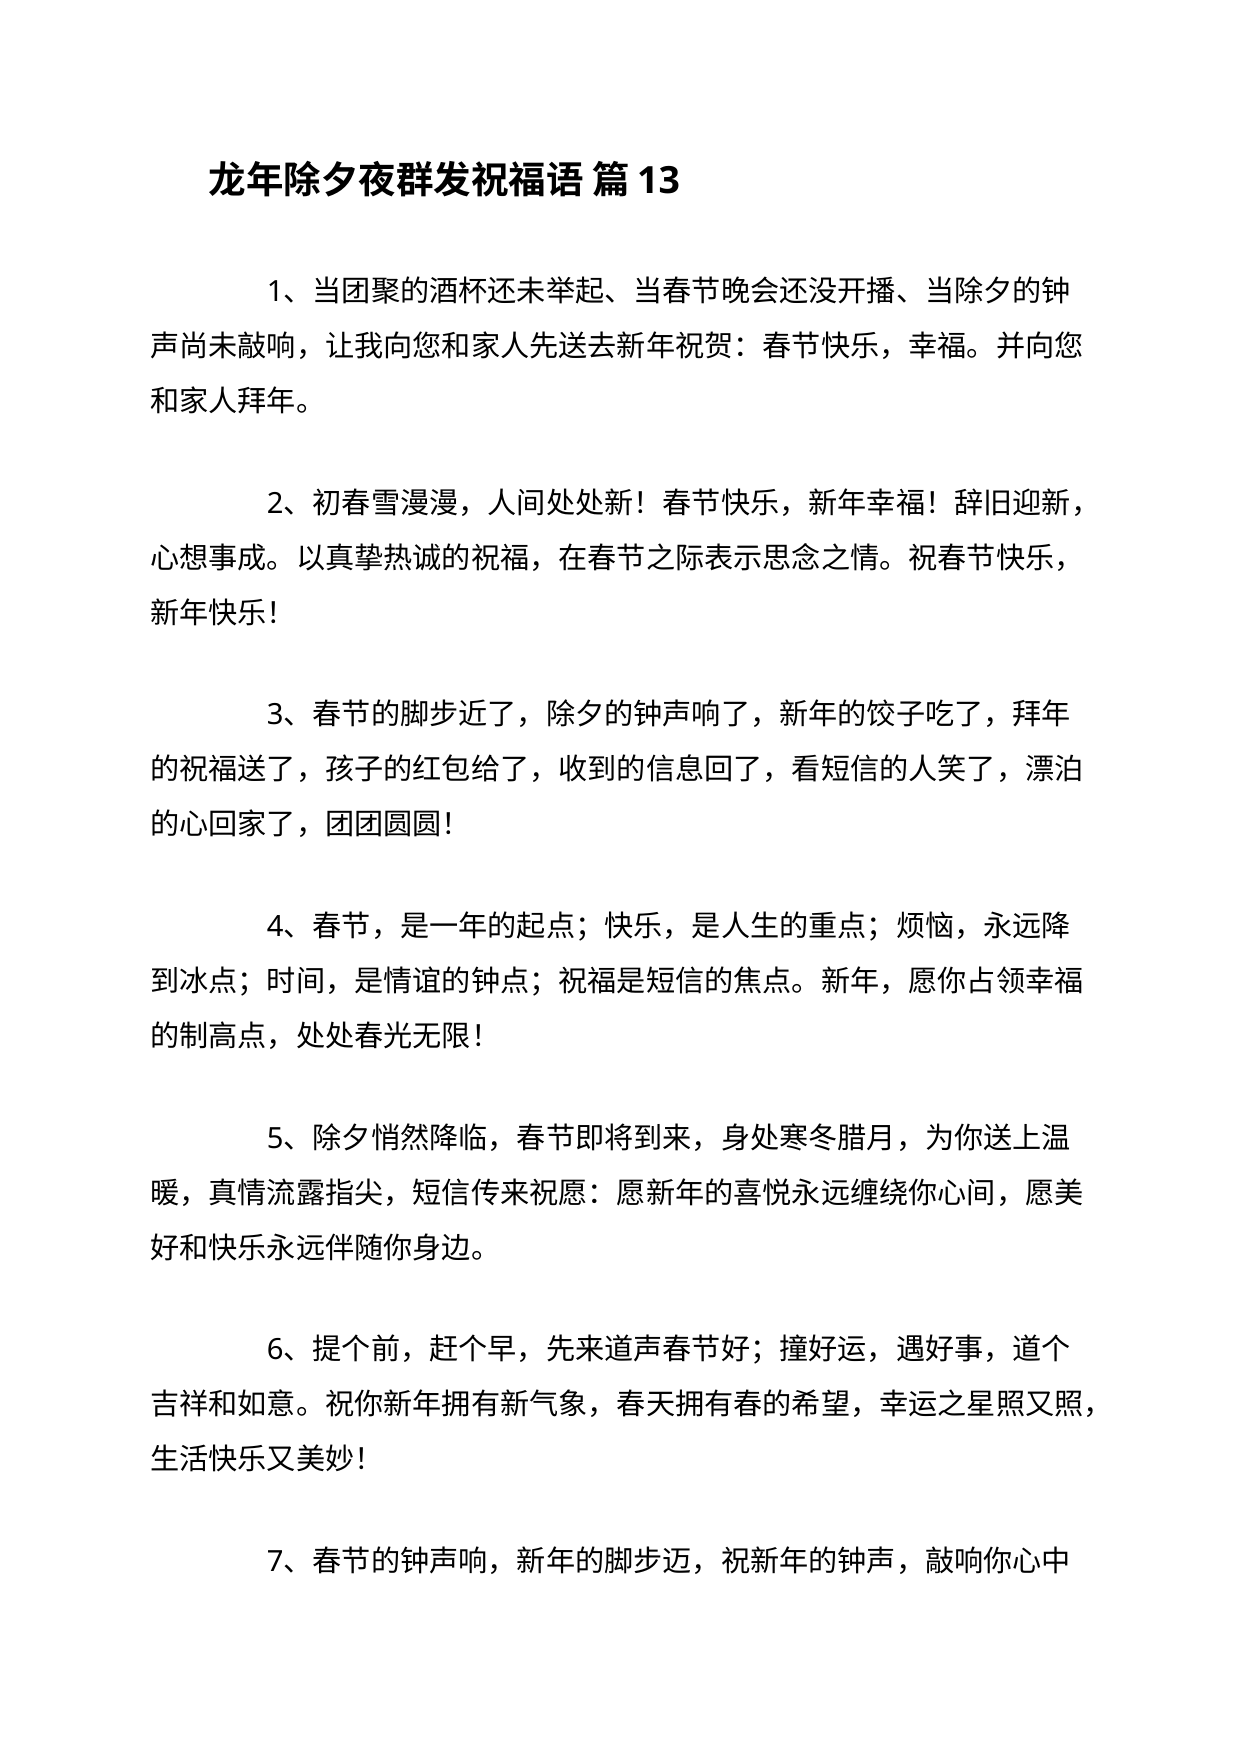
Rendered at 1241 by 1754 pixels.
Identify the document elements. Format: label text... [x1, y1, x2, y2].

text 6、提个前，赶个早，先来道声春节好；撞好运，遇好事，道个吉祥和如意。祝你新年拥有新气象，春天拥有春的希望，幸运之星照又照，生活快乐又美妙！ [150, 1326, 1090, 1478]
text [150, 1538, 1090, 1580]
text 1、当团聚的酒杯还未举起、当春节晚会还没开播、当除夕的钟声尚未敲响，让我向您和家人先送去新年祝贺：春节快乐，幸福。并向您和家人拜年。 [150, 268, 1090, 420]
text 3、春节的脚步近了，除夕的钟声响了，新年的饺子吃了，拜年的祝福送了，孩子的红包给了，收到的信息回了，看短信的人笑了，漂泊的心回家了，团团圆圆！ [150, 691, 1090, 843]
text 龙年除夕夜群发祝福语 篇13 [150, 150, 1090, 204]
text 5、除夕悄然降临，春节即将到来，身处寒冬腊月，为你送上温暖，真情流露指尖，短信传来祝愿：愿新年的喜悦永远缠绕你心间，愿美好和快乐永远伴随你身边。 [150, 1114, 1090, 1266]
text 4、春节，是一年的起点；快乐，是人生的重点；烦恼，永远降到冰点；时间，是情谊的钟点；祝福是短信的焦点。新年，愿你占领幸福的制高点，处处春光无限！ [150, 903, 1090, 1055]
text 2、初春雪漫漫，人间处处新！春节快乐，新年幸福！辞旧迎新，心想事成。以真挚热诚的祝福，在春节之际表示思念之情。祝春节快乐，新年快乐！ [150, 479, 1090, 631]
